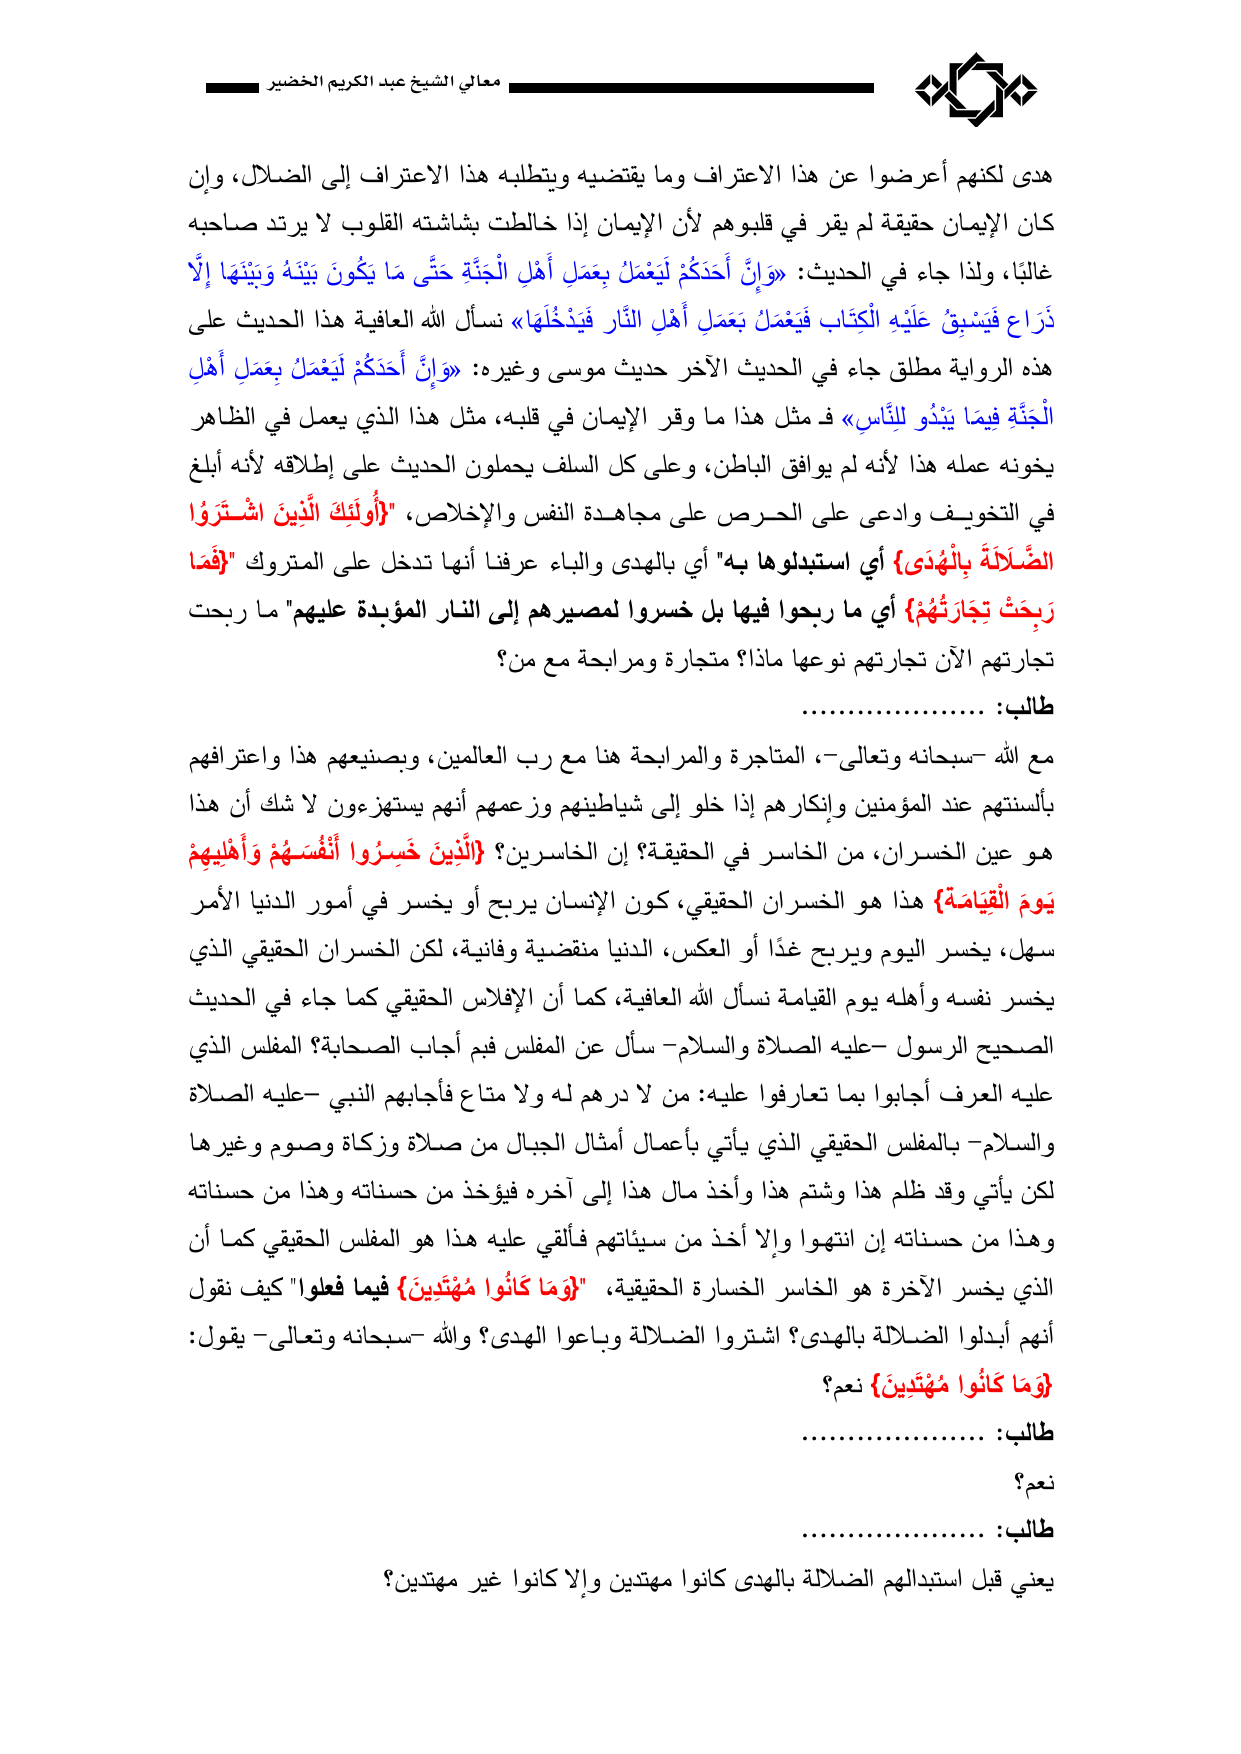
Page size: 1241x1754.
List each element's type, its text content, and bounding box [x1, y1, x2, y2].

text يعني قبل استبدالهم الضلالة بالهدى كانوا مهتدين وإلا كانوا غير مهتدين؟ [187, 1554, 1053, 1602]
text طالب: .................... [187, 1505, 1053, 1554]
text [187, 150, 1053, 682]
text نعم؟ [187, 1457, 1053, 1505]
text طالب: .................... [187, 682, 1053, 731]
text طالب: .................... [187, 1408, 1053, 1457]
text مع الله -سبحانه وتعالى-، المتاجرة والمرابحة هنا مع رب العالمين، وبصنيعهم هذا واعترافهم بألسنتهم عند المؤمنين وإنكارهم إذا خلو إلى شياطينهم وزعمهم أنهم يستهزءون لا شك أن هذا هو عين الخسران، من الخاسر في الحقيقة؟ إن الخاسرين؟ {الَّذِينَ خَسِرُوا أَنْفُسَهُمْ وَأَهْلِيهِمْ يَومَ الْقِيَامَة} هذا هو الخسران الحقيقي، كون الإنسان يربح أو يخسر في أمور الدنيا الأمر سهل، يخسر اليوم ويربح غدًا أو العكس، الدنيا منقضية وفانية، لكن الخسران الحقيقي الذي يخسر نفسه وأهله يوم القيامة نسأل الله العافية، كما أن الإفلاس الحقيقي كما جاء في الحديث الصحيح الرسول –عليه الصلاة والسلام- سأل عن المفلس فبم أجاب الصحابة؟ المفلس الذي عليه العرف أجابوا بما تعارفوا عليه: من لا درهم له ولا متاع فأجابهم النبي –عليه الصلاة والسلام- بالمفلس الحقيقي الذي يأتي بأعمال أمثال الجبال من صلاة وزكاة وصوم وغيرها لكن يأتي وقد ظلم هذا وشتم هذا وأخذ مال هذا إلى آخره فيؤخذ من حسناته وهذا من حسناته وهذا من حسناته إن انتهوا وإلا أخذ من سيئاتهم فألقي عليه هذا هو المفلس الحقيقي كما أن الذي يخسر الآخرة هو الخاسر الخسارة الحقيقية، "{وَمَا كَانُوا مُهْتَدِينَ} فيما فعلوا" كيف نقول أنهم أبدلوا الضلالة بالهدى؟ اشتروا الضلالة وباعوا الهدى؟ والله -سبحانه وتعالى- يقول: {وَمَا كَانُوا مُهْتَدِينَ} نعم؟ [187, 731, 1053, 1408]
